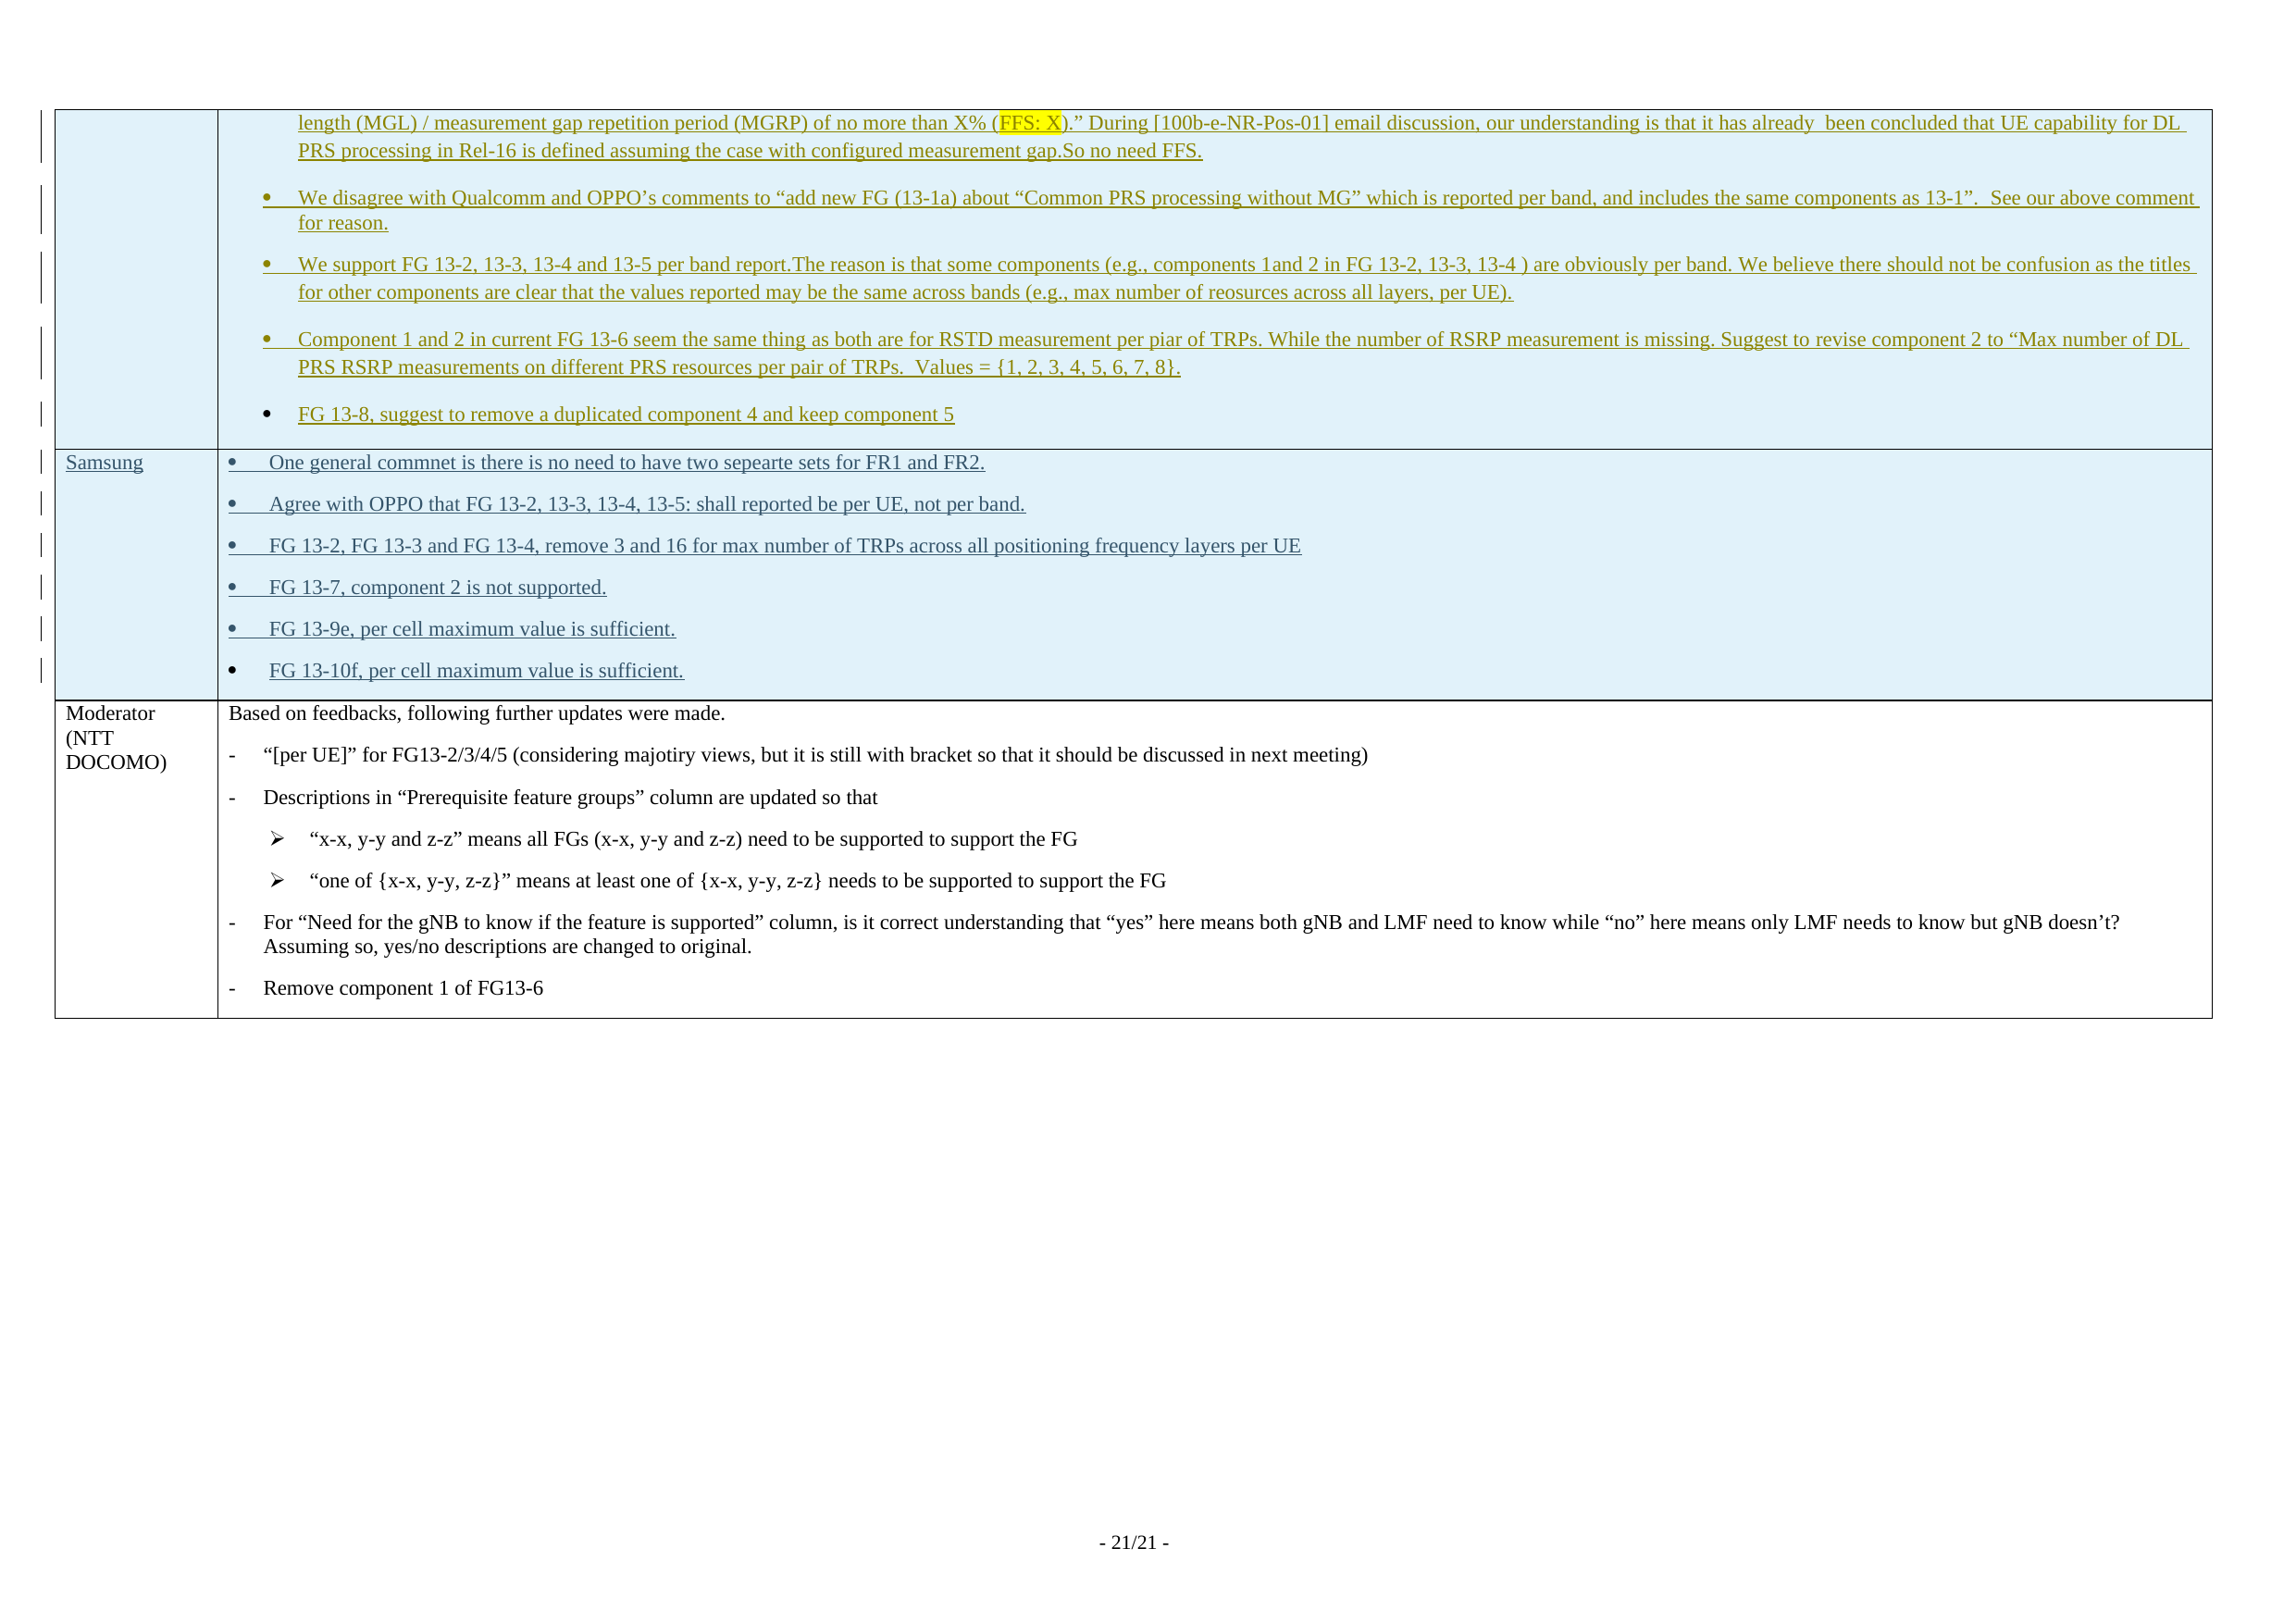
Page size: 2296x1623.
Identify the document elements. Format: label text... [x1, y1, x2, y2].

table_cell Based on feedbacks, following further updates were made. “[per UE]” for FG13-2/3/4/5 (considering majotiry views, but it is still with bracket so that it should be discussed in next meeting) Descriptions in “Prerequisite feature groups” column are updated so that “x-x, y-y and z-z” means all FGs (x-x, y-y and z-z) need to be supported to support the FG “one of {x-x, y-y, z-z}” means at least one of {x-x, y-y, z-z} needs to be supported to support the FG For “Need for the gNB to know if the feature is supported” column, is it correct understanding that “yes” here means both gNB and LMF need to know while “no” here means only LMF needs to know but gNB doesn’t? Assuming so, yes/no descriptions are changed to original. Remove component 1 of FG13-6 [218, 701, 2212, 1017]
table_cell Moderator (NTT DOCOMO) [56, 701, 217, 1017]
